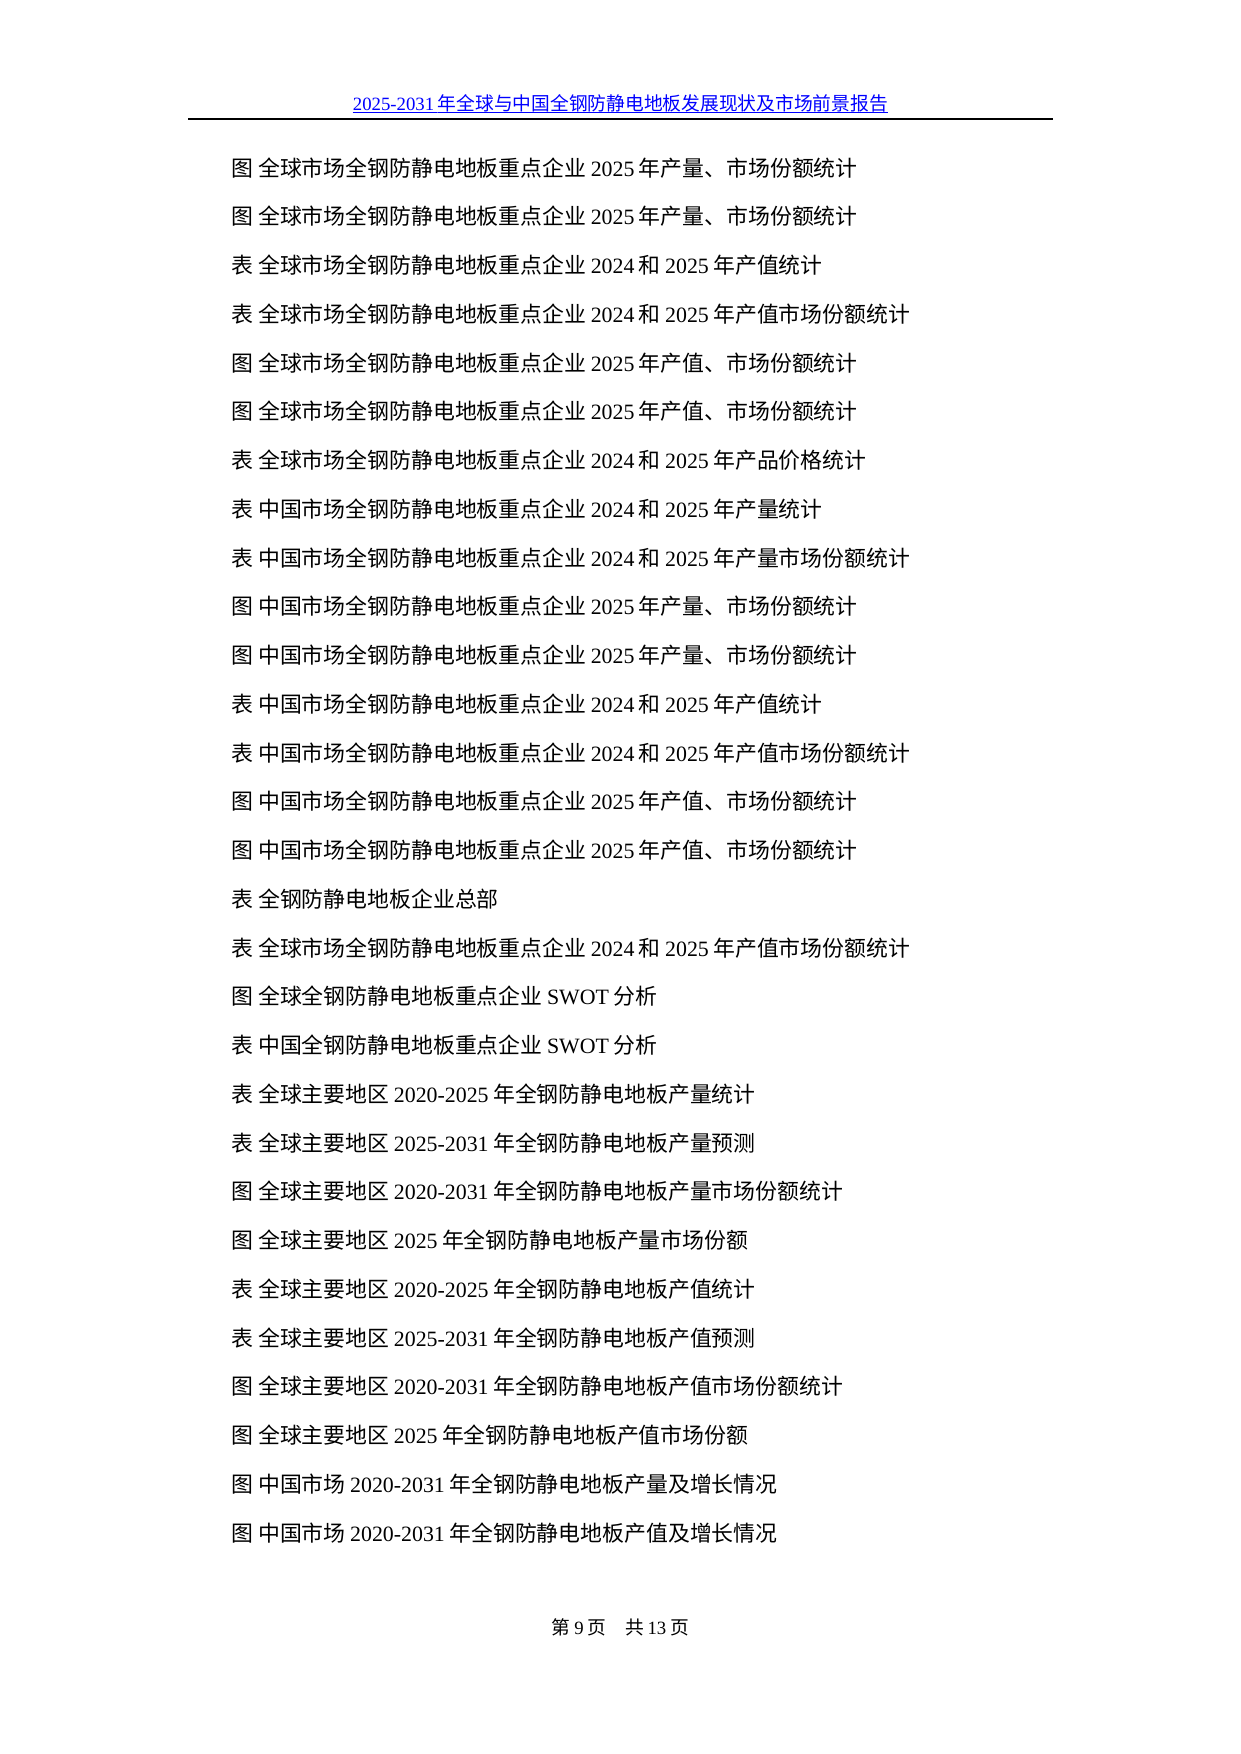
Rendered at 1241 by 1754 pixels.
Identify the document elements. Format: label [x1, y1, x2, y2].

text [187, 150, 1053, 1548]
